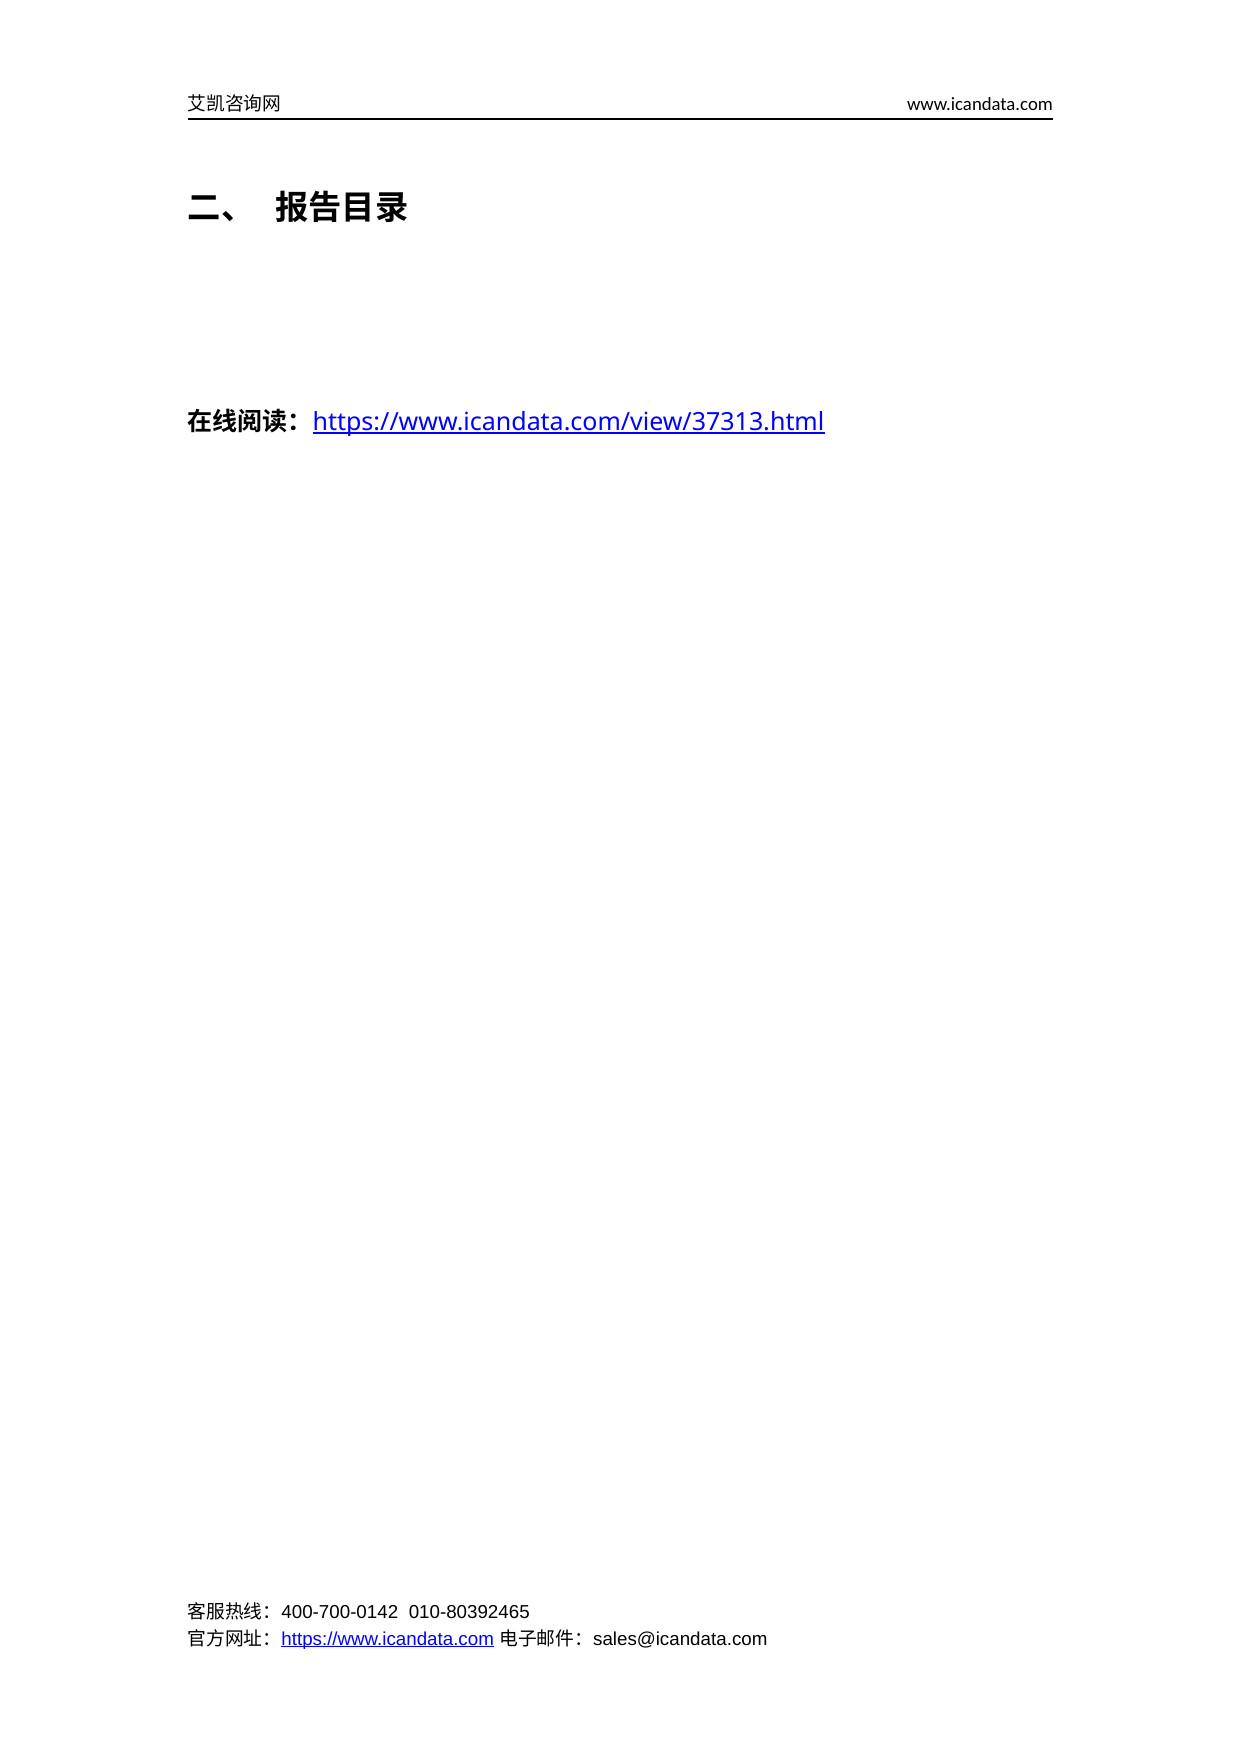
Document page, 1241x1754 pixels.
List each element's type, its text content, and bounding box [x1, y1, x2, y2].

text 在线阅读：https://www.icandata.com/view/37313.html [187, 387, 1053, 452]
subtitle 报告目录 [187, 172, 1053, 237]
